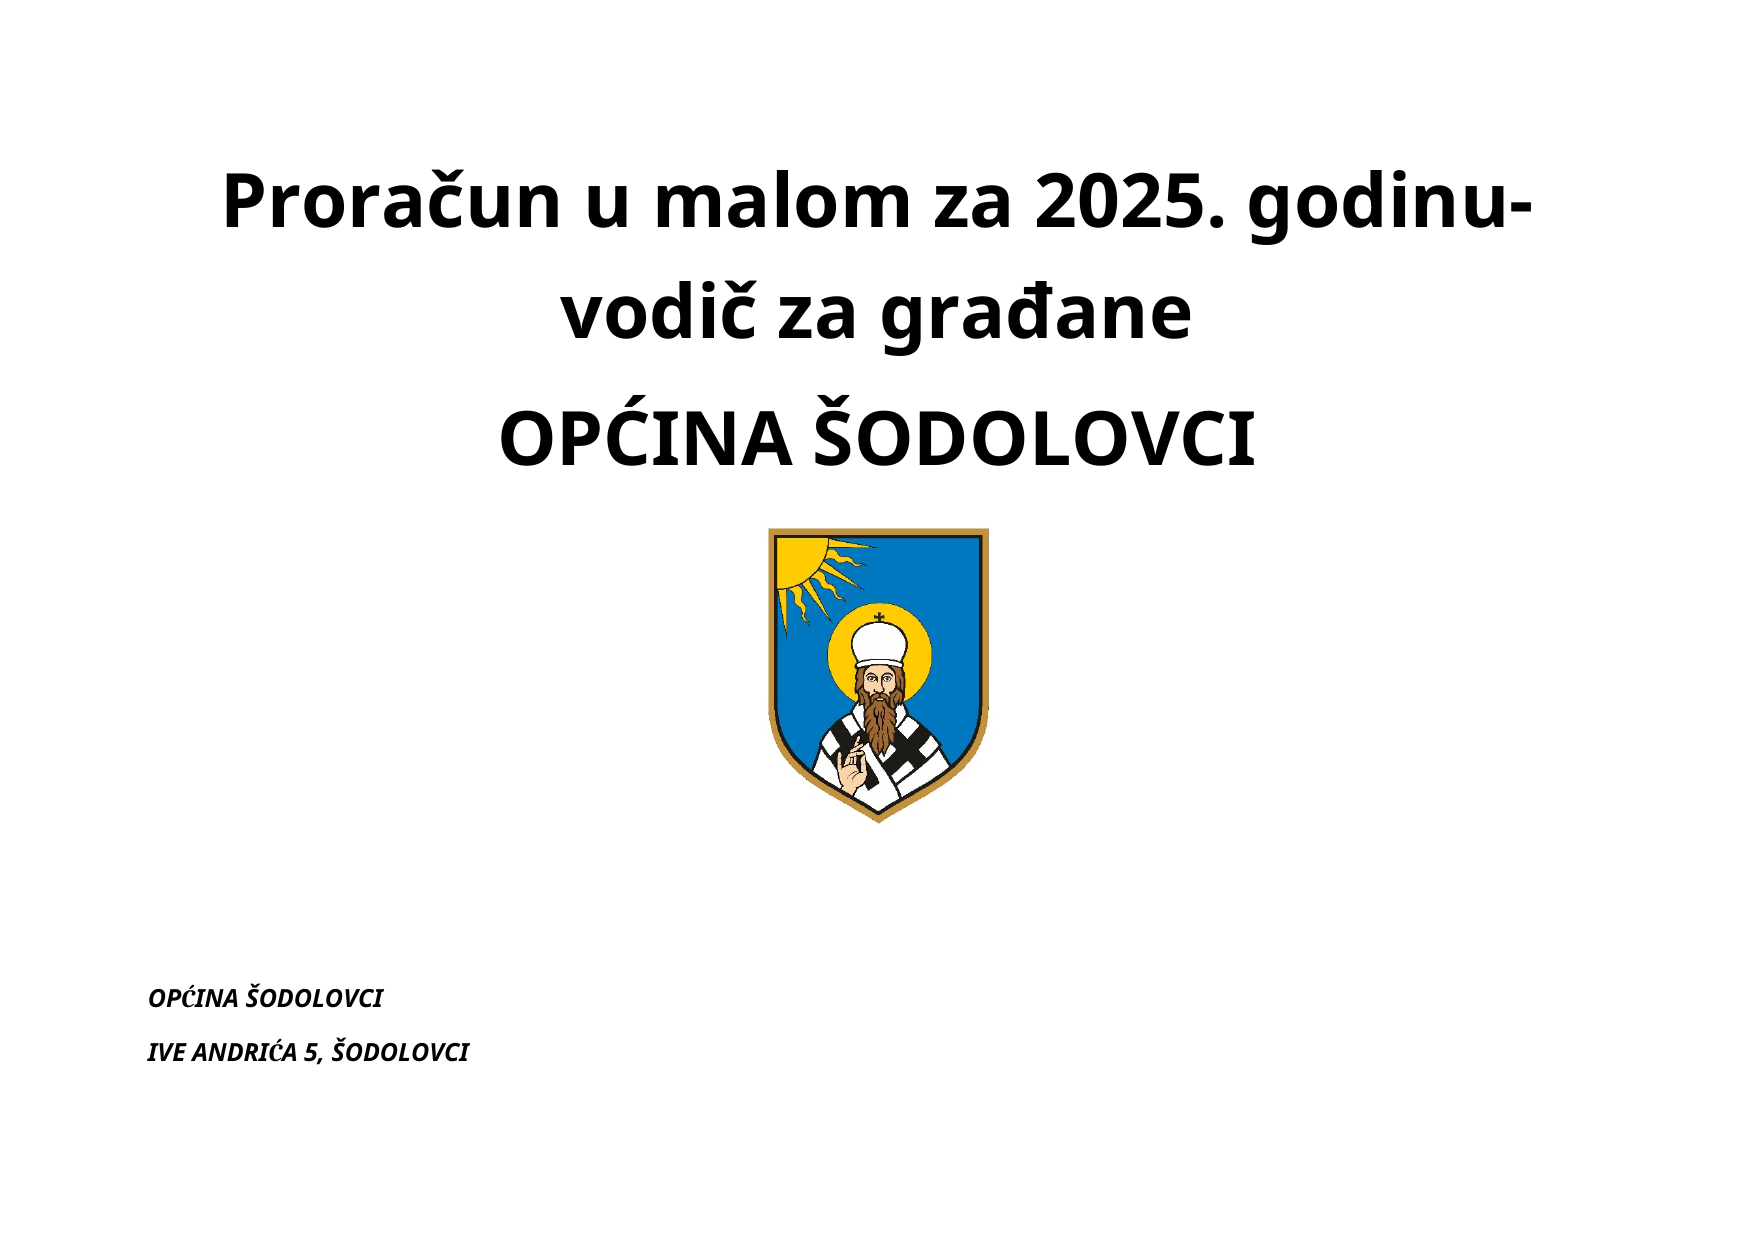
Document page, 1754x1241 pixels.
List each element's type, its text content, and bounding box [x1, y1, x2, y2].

text IVE ANDRIĆA 5, ŠODOLOVCI [148, 1034, 1606, 1069]
text Proračun u malom za 2025. godinu- vodič za građane [148, 148, 1606, 360]
text OPĆINA ŠODOLOVCI [148, 385, 1606, 487]
text OPĆINA ŠODOLOVCI [148, 981, 1606, 1015]
picture [754, 511, 1000, 836]
